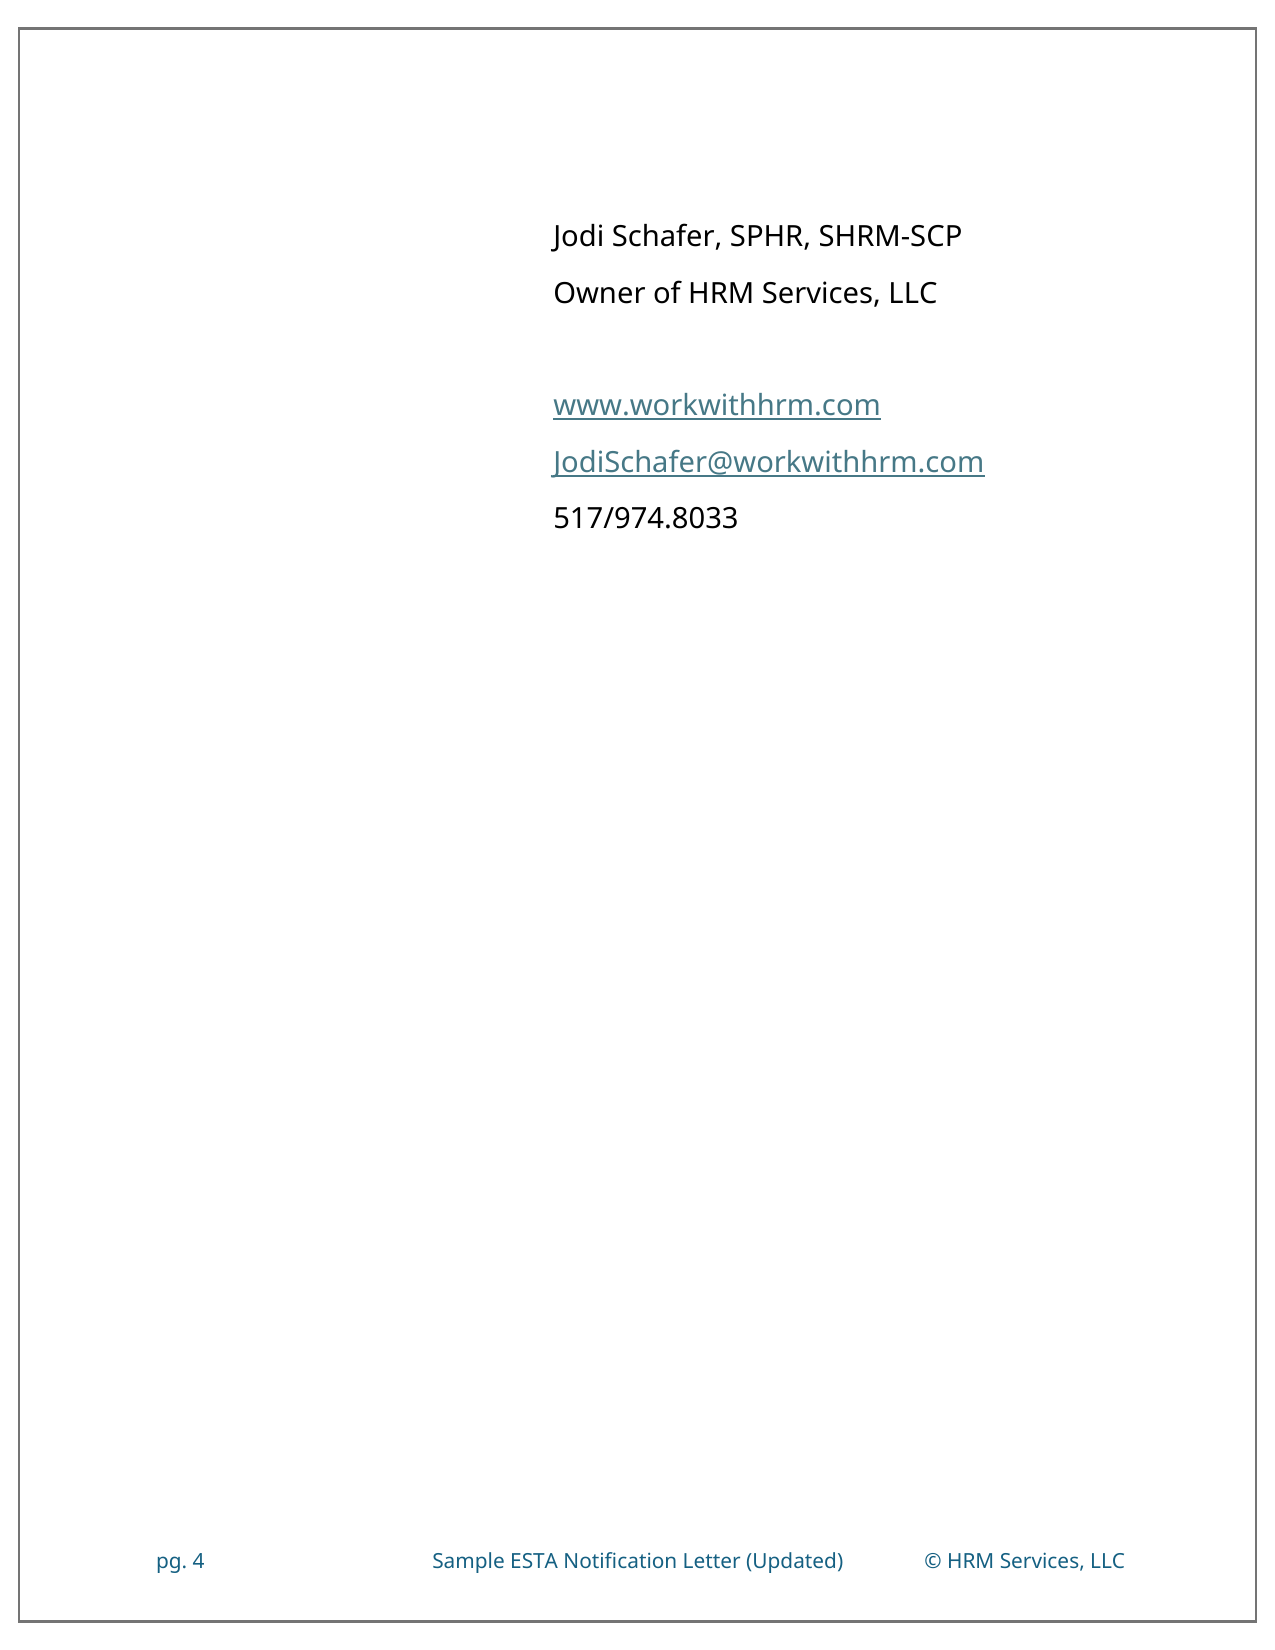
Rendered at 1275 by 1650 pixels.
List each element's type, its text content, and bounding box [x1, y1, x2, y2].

subtitle JodiSchafer@workwithhrm.com [553, 441, 1125, 481]
subtitle www.workwithhrm.com [553, 385, 1125, 424]
subtitle Owner of HRM Services, LLC [553, 272, 1125, 312]
subtitle 517/974.8033 [553, 497, 1125, 537]
subtitle Jodi Schafer, SPHR, SHRM-SCP [553, 216, 1125, 255]
